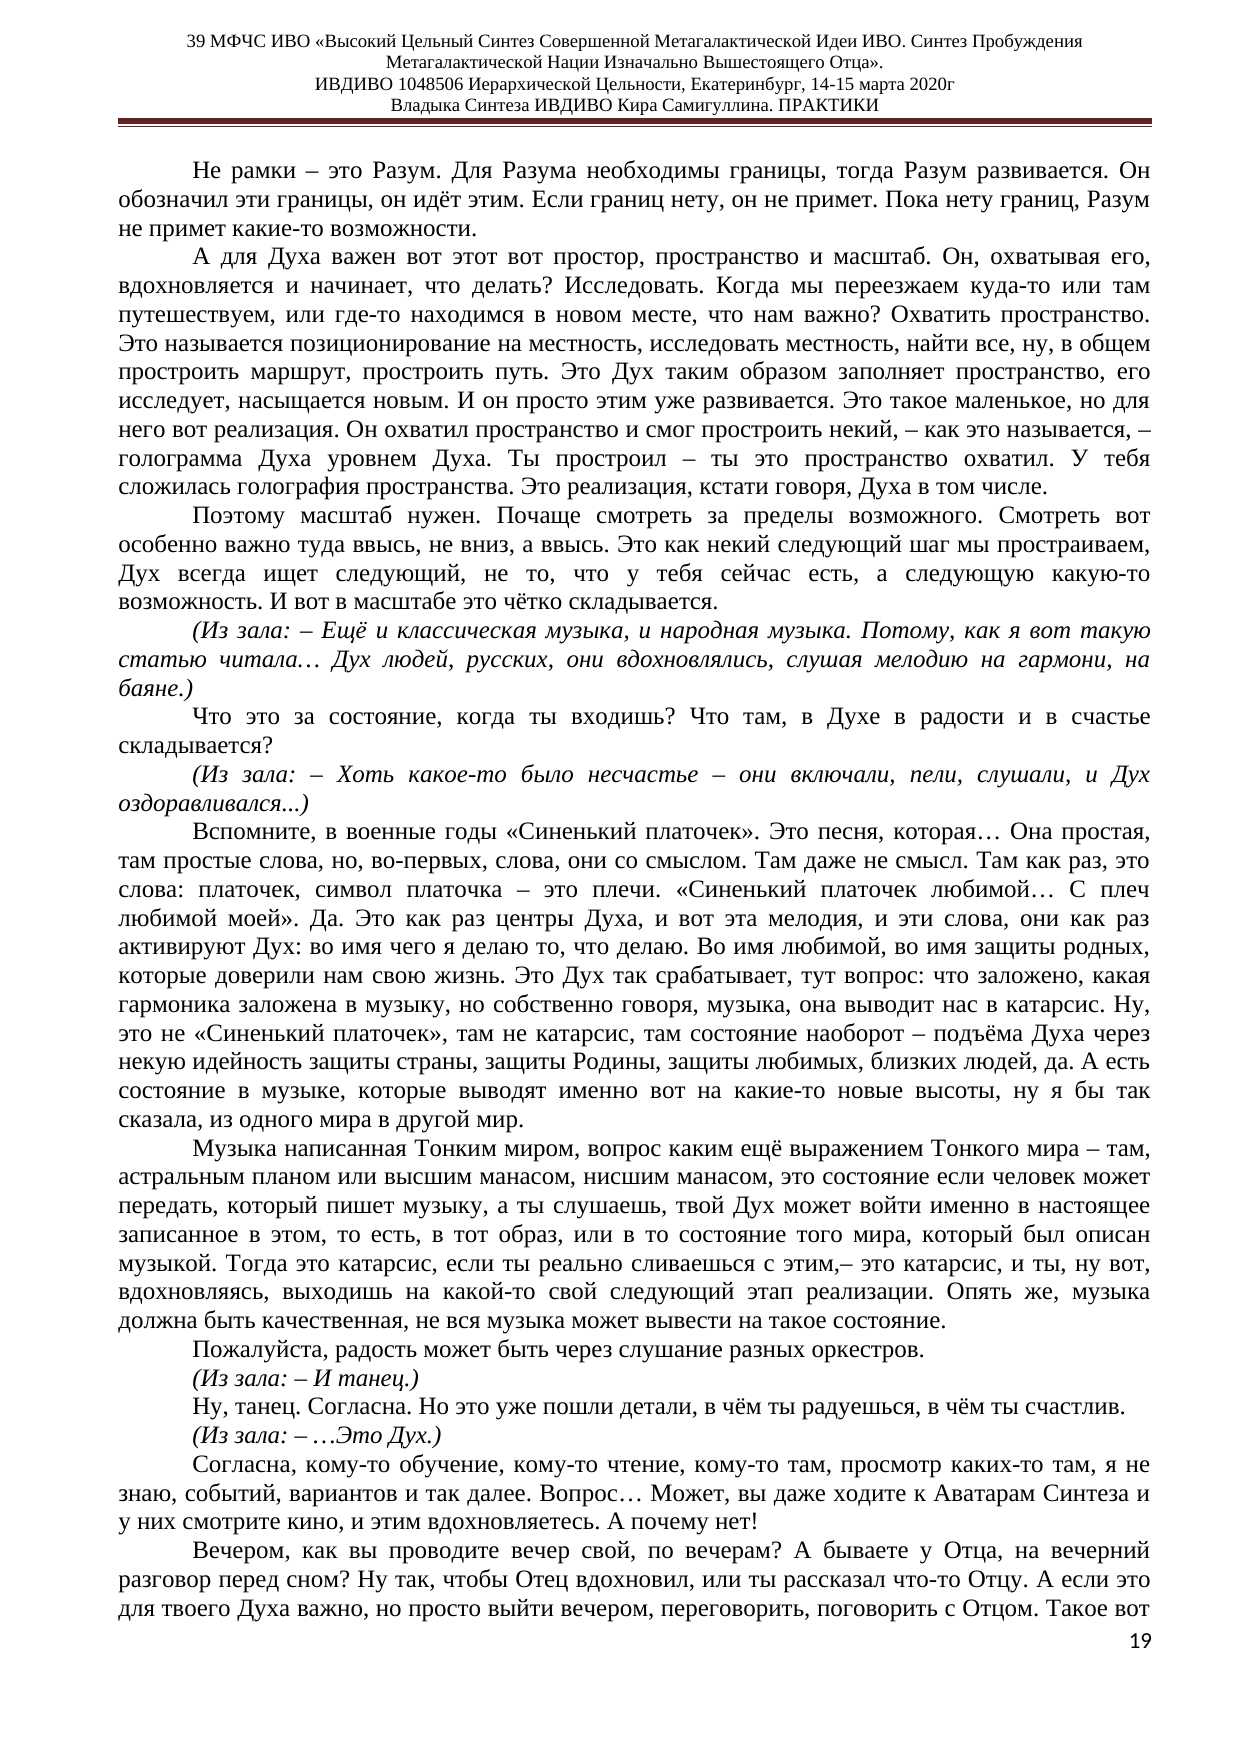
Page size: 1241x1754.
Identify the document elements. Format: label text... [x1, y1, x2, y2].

text (Из зала: – …Это Дух.) [118, 1420, 1152, 1449]
text (Из зала: – И танец.) [118, 1363, 1152, 1391]
text Что это за состояние, когда ты входишь? Что там, в Духе в радости и в счастье складывается? [118, 701, 1152, 759]
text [118, 1535, 1152, 1621]
text Музыка написанная Тонким миром, вопрос каким ещё выражением Тонкого мира – там, астральным планом или высшим манасом, нисшим манасом, это состояние если человек может передать, который пишет музыку, а ты слушаешь, твой Дух может войти именно в настоящее записанное в этом, то есть, в тот образ, или в то состояние того мира, который был описан музыкой. Тогда это катарсис, если ты реально сливаешься с этим,– это катарсис, и ты, ну вот, вдохновляясь, выходишь на какой-то свой следующий этап реализации. Опять же, музыка должна быть качественная, не вся музыка может вывести на такое состояние. [118, 1133, 1152, 1334]
text Вспомните, в военные годы «Синенький платочек». Это песня, которая… Она простая, там простые слова, но, во-первых, слова, они со смыслом. Там даже не смысл. Там как раз, это слова: платочек, символ платочка – это плечи. «Синенький платочек любимой… С плеч любимой моей». Да. Это как раз центры Духа, и вот эта мелодия, и эти слова, они как раз активируют Дух: во имя чего я делаю то, что делаю. Во имя любимой, во имя защиты родных, которые доверили нам свою жизнь. Это Дух так срабатывает, тут вопрос: что заложено, какая гармоника заложена в музыку, но собственно говоря, музыка, она выводит нас в катарсис. Ну, это не «Синенький платочек», там не катарсис, там состояние наоборот – подъёма Духа через некую идейность защиты страны, защиты Родины, защиты любимых, близких людей, да. А есть состояние в музыке, которые выводят именно вот на какие-то новые высоты, ну я бы так сказала, из одного мира в другой мир. [118, 816, 1152, 1133]
text (Из зала: – Хоть какое-то было несчастье – они включали, пели, слушали, и Дух оздоравливался...) [118, 759, 1152, 816]
text Поэтому масштаб нужен. Почаще смотреть за пределы возможного. Смотреть вот особенно важно туда ввысь, не вниз, а ввысь. Это как некий следующий шаг мы простраиваем, Дух всегда ищет следующий, не то, что у тебя сейчас есть, а следующую какую-то возможность. И вот в масштабе это чётко складывается. [118, 500, 1152, 615]
text (Из зала: – Ещё и классическая музыка, и народная музыка. Потому, как я вот такую статью читала… Дух людей, русских, они вдохновлялись, слушая мелодию на гармони, на баяне.) [118, 615, 1152, 701]
text Пожалуйста, радость может быть через слушание разных оркестров. [118, 1334, 1152, 1363]
text Согласна, кому-то обучение, кому-то чтение, кому-то там, просмотр каких-то там, я не знаю, событий, вариантов и так далее. Вопрос… Может, вы даже ходите к Аватарам Синтеза и у них смотрите кино, и этим вдохновляетесь. А почему нет! [118, 1449, 1152, 1535]
text Не рамки – это Разум. Для Разума необходимы границы, тогда Разум развивается. Он обозначил эти границы, он идёт этим. Если границ нету, он не примет. Пока нету границ, Разум не примет какие-то возможности. [118, 155, 1152, 241]
text А для Духа важен вот этот вот простор, пространство и масштаб. Он, охватывая его, вдохновляется и начинает, что делать? Исследовать. Когда мы переезжаем куда-то или там путешествуем, или где-то находимся в новом месте, что нам важно? Охватить пространство. Это называется позиционирование на местность, исследовать местность, найти все, ну, в общем простроить маршрут, простроить путь. Это Дух таким образом заполняет пространство, его исследует, насыщается новым. И он просто этим уже развивается. Это такое маленькое, но для него вот реализация. Он охватил пространство и смог простроить некий, – как это называется, – голограмма Духа уровнем Духа. Ты простроил – ты это пространство охватил. У тебя сложилась голография пространства. Это реализация, кстати говоря, Духа в том числе. [118, 241, 1152, 500]
text Ну, танец. Согласна. Но это уже пошли детали, в чём ты радуешься, в чём ты счастлив. [118, 1391, 1152, 1420]
